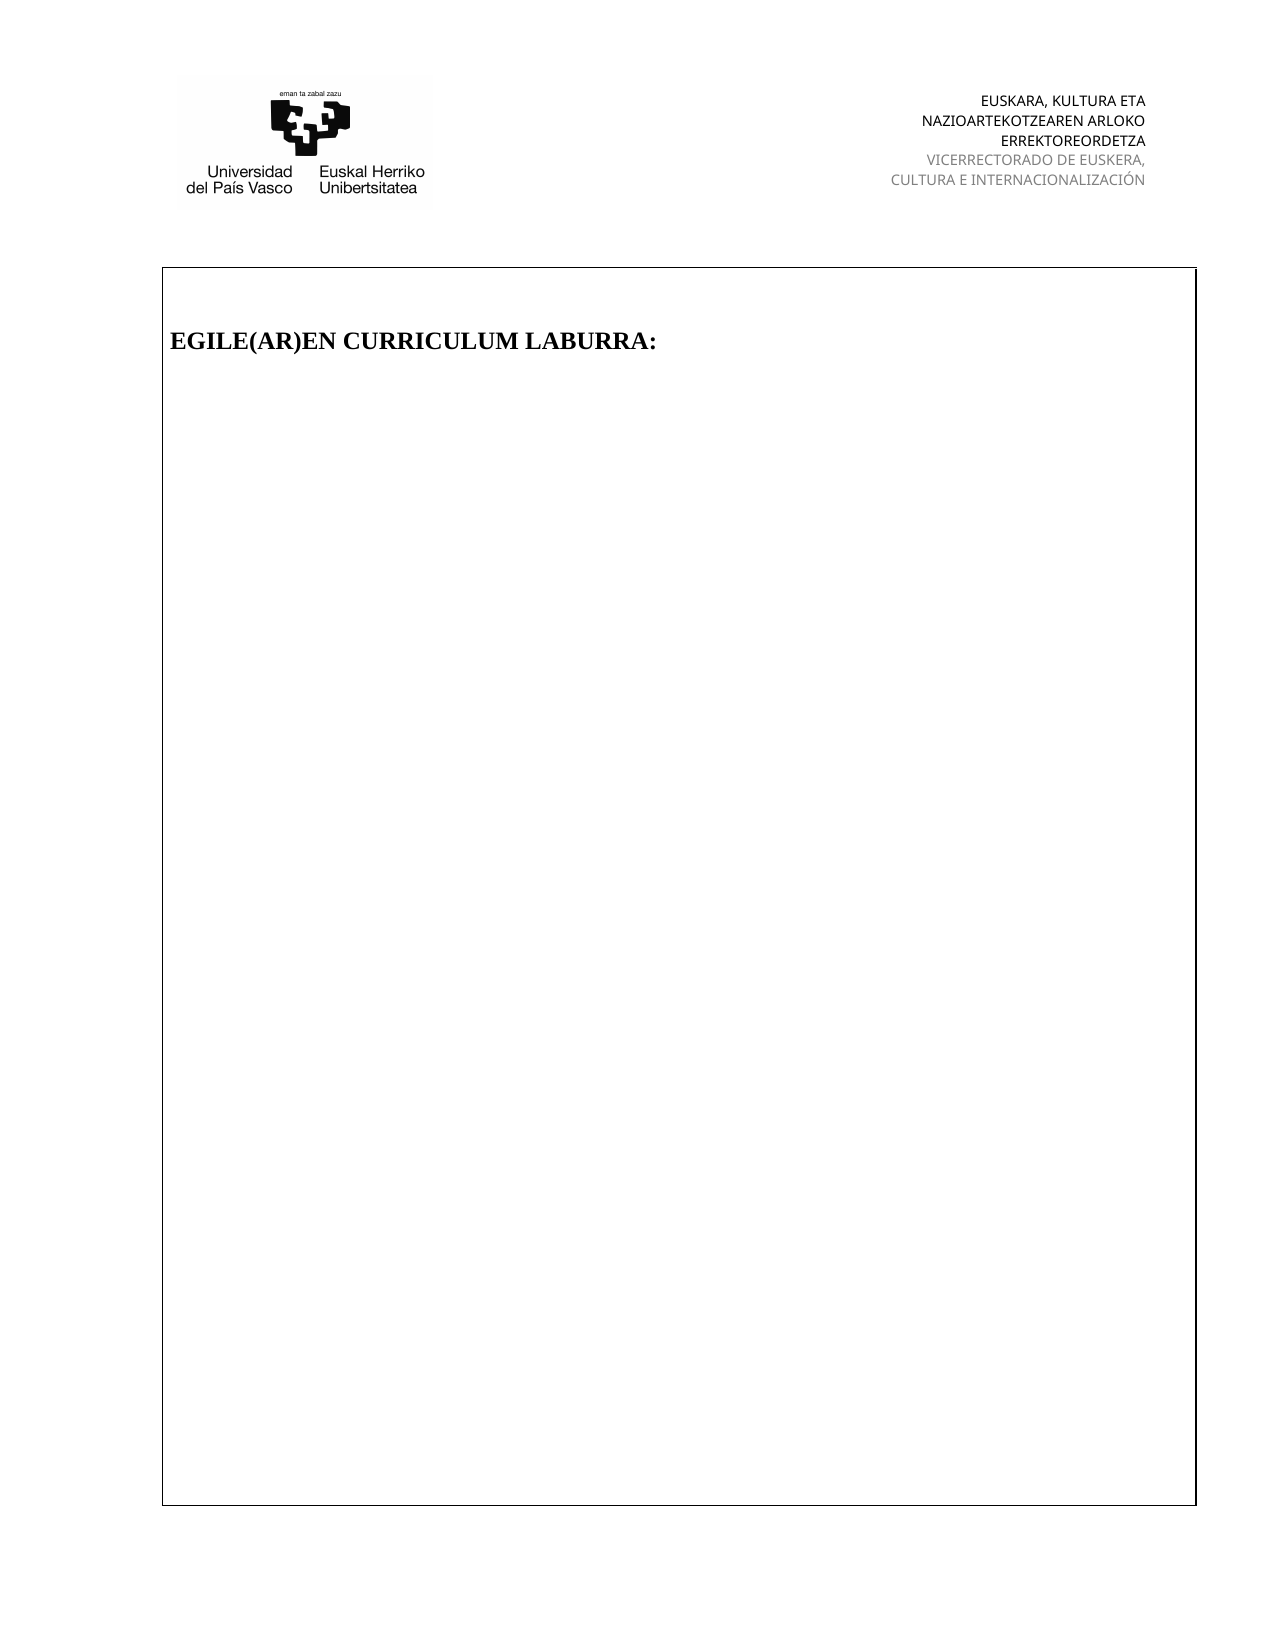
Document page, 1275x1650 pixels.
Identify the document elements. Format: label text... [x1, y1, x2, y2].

picture [177, 75, 434, 210]
